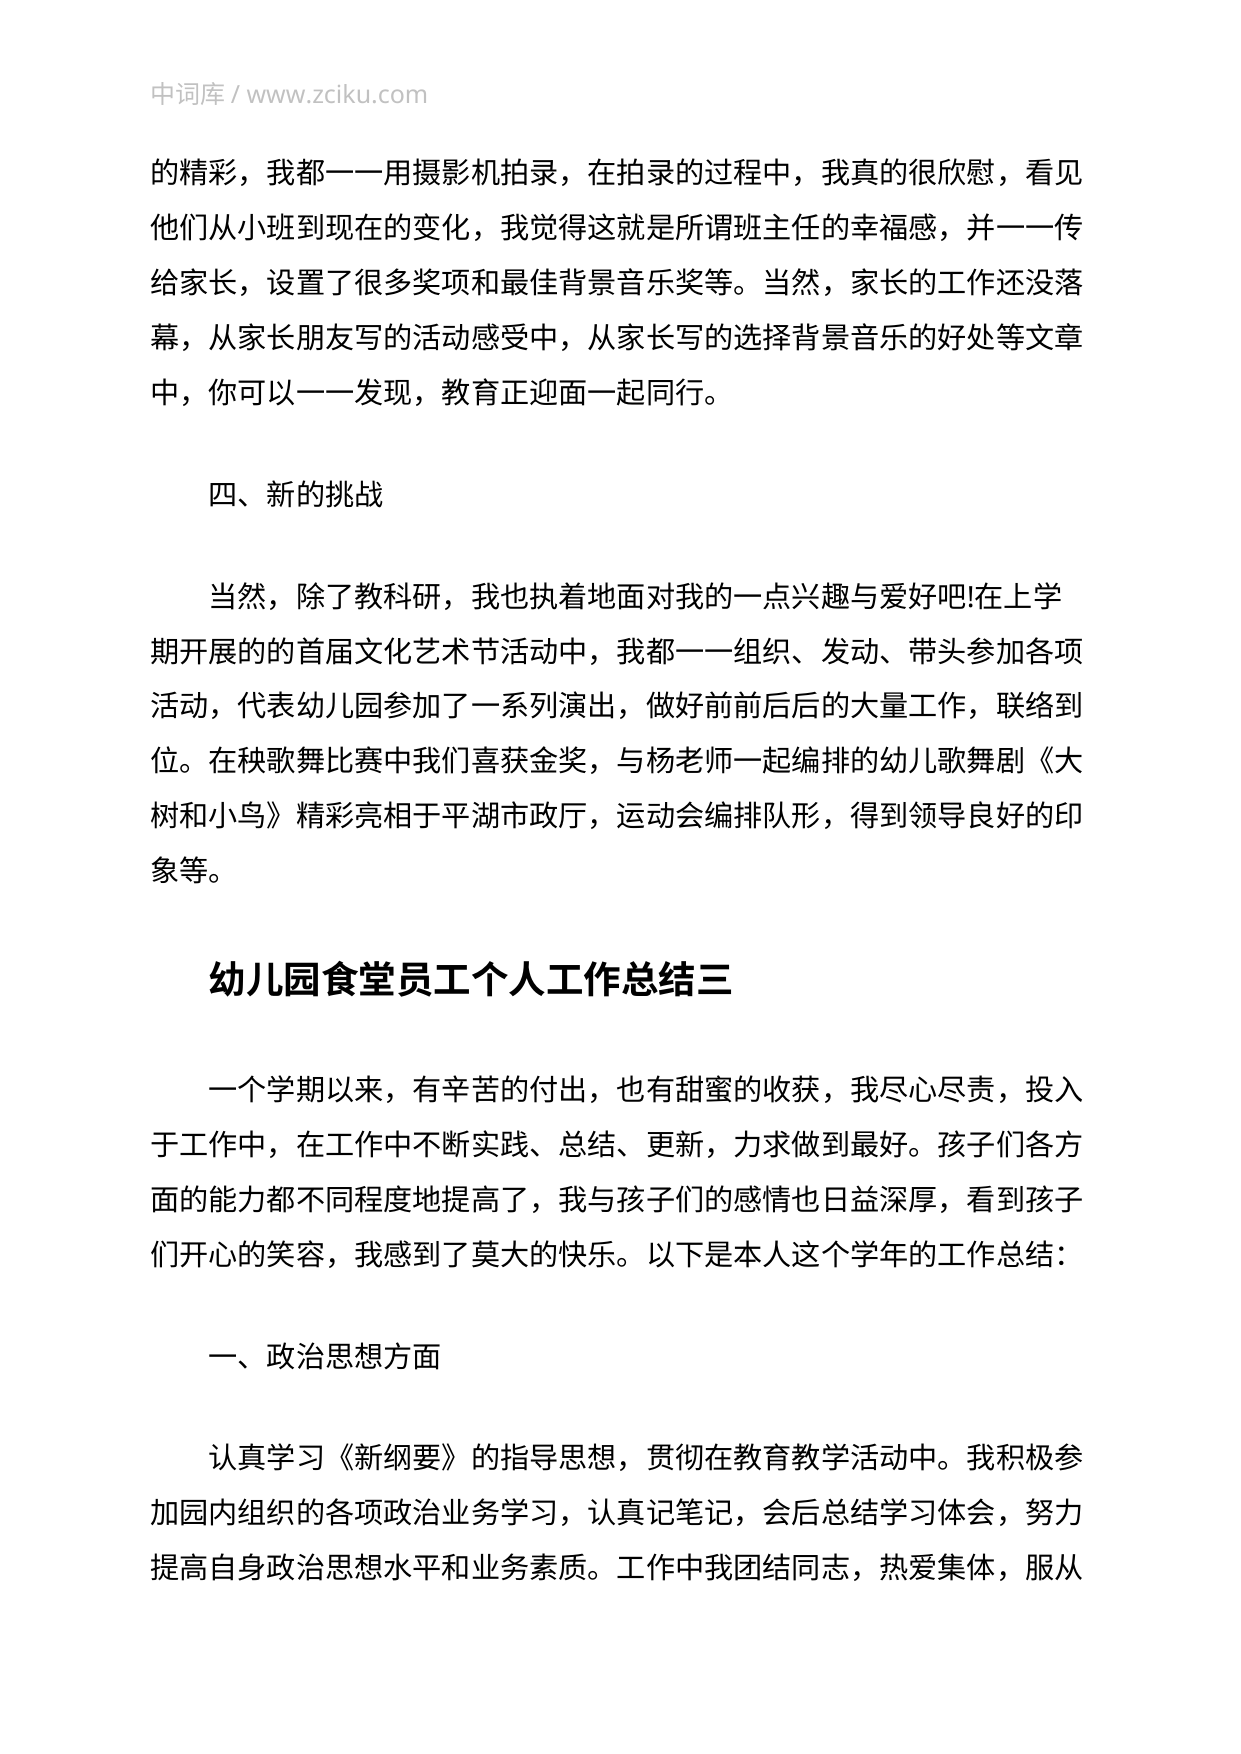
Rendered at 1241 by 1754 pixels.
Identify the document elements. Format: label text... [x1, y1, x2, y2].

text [150, 150, 1090, 412]
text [150, 1435, 1090, 1587]
text 四、新的挑战 [150, 471, 1090, 514]
text 一个学期以来，有辛苦的付出，也有甜蜜的收获，我尽心尽责，投入于工作中，在工作中不断实践、总结、更新，力求做到最好。孩子们各方面的能力都不同程度地提高了，我与孩子们的感情也日益深厚，看到孩子们开心的笑容，我感到了莫大的快乐。以下是本人这个学年的工作总结： [150, 1067, 1090, 1274]
text 幼儿园食堂员工个人工作总结三 [150, 949, 1090, 1004]
text 一、政治思想方面 [150, 1333, 1090, 1376]
text 当然，除了教科研，我也执着地面对我的一点兴趣与爱好吧!在上学期开展的的首届文化艺术节活动中，我都一一组织、发动、带头参加各项活动，代表幼儿园参加了一系列演出，做好前前后后的大量工作，联络到位。在秧歌舞比赛中我们喜获金奖，与杨老师一起编排的幼儿歌舞剧《大树和小鸟》精彩亮相于平湖市政厅，运动会编排队形，得到领导良好的印象等。 [150, 573, 1090, 890]
